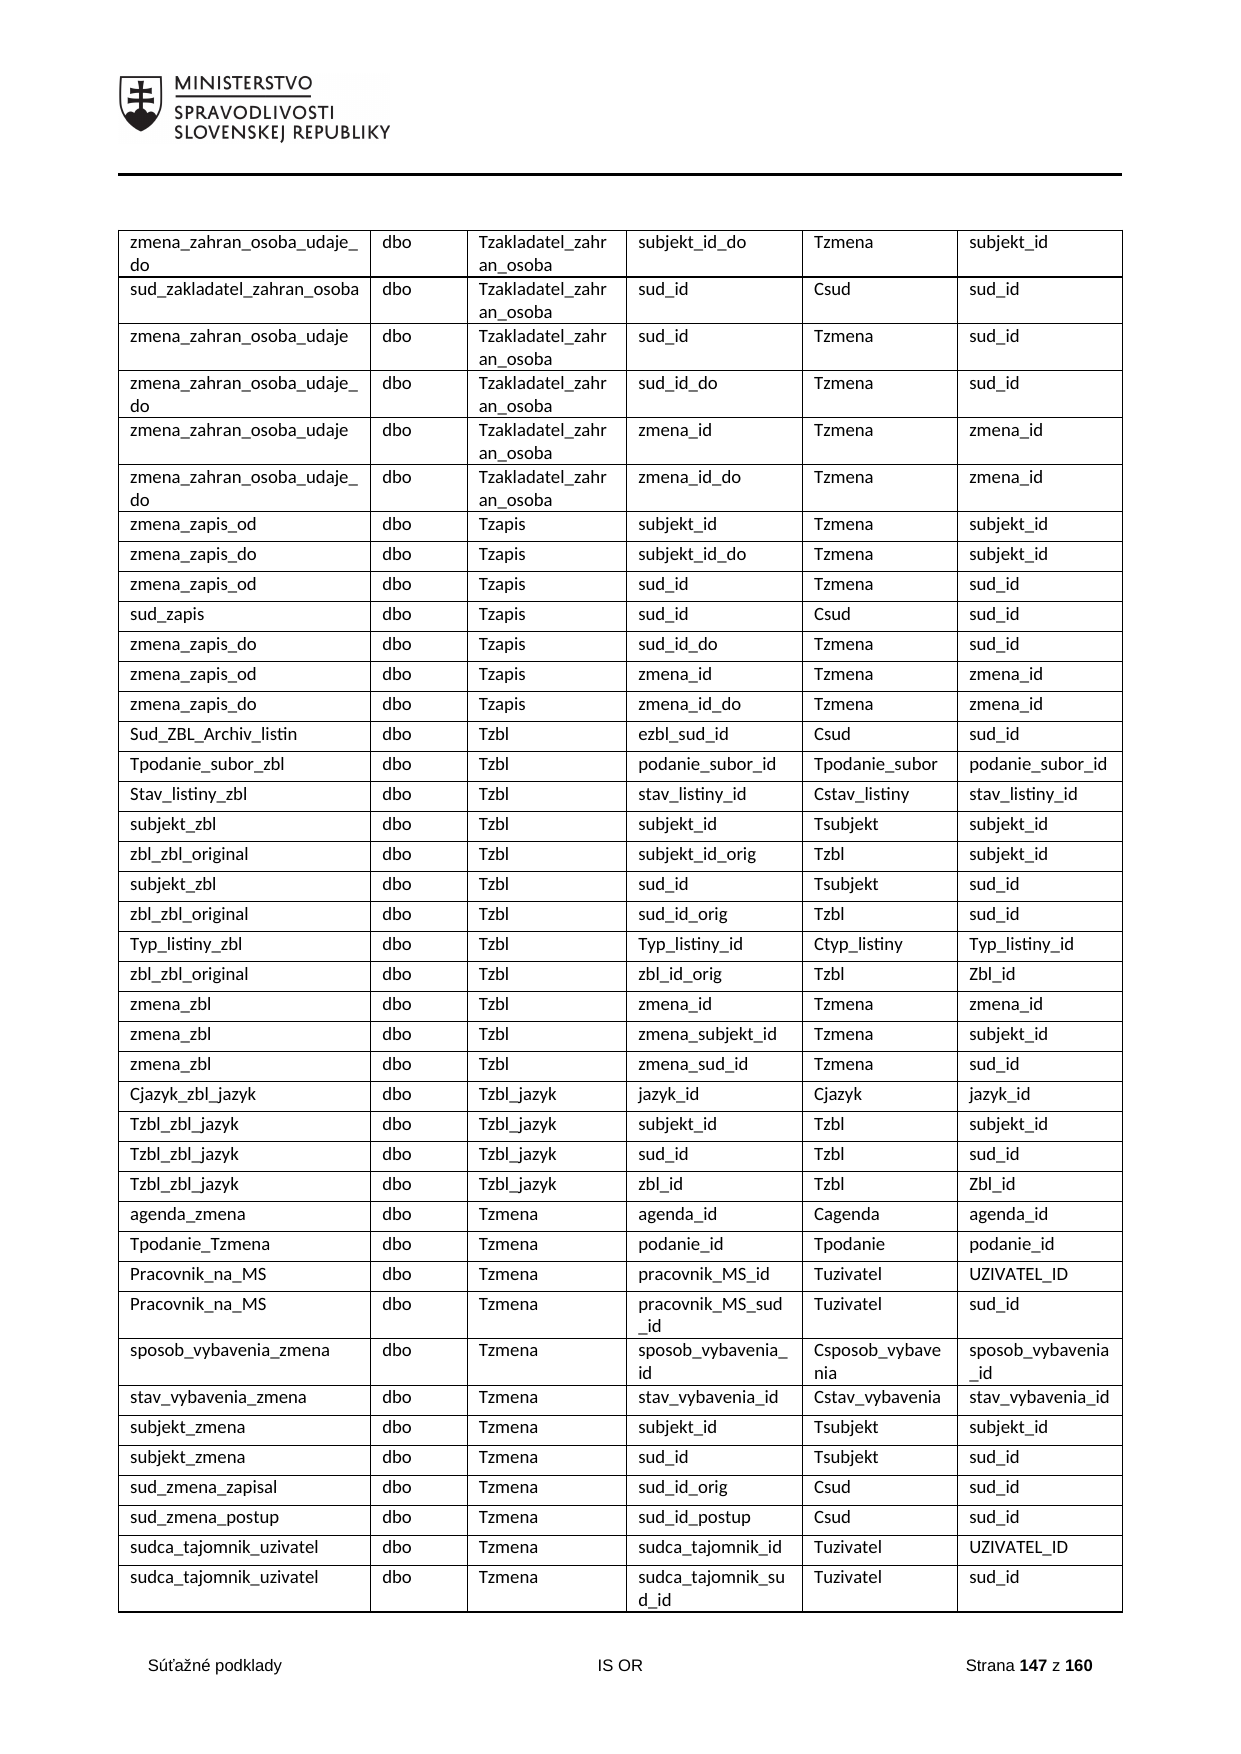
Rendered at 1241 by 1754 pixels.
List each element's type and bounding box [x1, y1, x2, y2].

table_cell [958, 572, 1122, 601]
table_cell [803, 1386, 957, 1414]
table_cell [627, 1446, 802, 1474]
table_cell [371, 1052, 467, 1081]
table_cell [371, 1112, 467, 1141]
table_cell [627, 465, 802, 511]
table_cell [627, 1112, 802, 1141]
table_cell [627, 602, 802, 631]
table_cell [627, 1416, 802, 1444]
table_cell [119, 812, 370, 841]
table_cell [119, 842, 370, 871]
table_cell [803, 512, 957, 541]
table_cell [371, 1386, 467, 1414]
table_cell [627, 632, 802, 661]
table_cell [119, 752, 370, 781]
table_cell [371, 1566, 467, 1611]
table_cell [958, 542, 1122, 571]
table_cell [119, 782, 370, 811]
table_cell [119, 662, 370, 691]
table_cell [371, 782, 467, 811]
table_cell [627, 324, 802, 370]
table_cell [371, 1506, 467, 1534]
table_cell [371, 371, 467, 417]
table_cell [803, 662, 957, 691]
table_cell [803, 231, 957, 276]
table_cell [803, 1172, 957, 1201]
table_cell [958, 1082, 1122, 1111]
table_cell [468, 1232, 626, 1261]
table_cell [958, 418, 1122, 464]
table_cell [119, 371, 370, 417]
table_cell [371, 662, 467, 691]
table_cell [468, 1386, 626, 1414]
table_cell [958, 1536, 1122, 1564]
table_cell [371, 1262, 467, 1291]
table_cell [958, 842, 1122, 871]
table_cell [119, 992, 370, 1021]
picture [118, 73, 390, 144]
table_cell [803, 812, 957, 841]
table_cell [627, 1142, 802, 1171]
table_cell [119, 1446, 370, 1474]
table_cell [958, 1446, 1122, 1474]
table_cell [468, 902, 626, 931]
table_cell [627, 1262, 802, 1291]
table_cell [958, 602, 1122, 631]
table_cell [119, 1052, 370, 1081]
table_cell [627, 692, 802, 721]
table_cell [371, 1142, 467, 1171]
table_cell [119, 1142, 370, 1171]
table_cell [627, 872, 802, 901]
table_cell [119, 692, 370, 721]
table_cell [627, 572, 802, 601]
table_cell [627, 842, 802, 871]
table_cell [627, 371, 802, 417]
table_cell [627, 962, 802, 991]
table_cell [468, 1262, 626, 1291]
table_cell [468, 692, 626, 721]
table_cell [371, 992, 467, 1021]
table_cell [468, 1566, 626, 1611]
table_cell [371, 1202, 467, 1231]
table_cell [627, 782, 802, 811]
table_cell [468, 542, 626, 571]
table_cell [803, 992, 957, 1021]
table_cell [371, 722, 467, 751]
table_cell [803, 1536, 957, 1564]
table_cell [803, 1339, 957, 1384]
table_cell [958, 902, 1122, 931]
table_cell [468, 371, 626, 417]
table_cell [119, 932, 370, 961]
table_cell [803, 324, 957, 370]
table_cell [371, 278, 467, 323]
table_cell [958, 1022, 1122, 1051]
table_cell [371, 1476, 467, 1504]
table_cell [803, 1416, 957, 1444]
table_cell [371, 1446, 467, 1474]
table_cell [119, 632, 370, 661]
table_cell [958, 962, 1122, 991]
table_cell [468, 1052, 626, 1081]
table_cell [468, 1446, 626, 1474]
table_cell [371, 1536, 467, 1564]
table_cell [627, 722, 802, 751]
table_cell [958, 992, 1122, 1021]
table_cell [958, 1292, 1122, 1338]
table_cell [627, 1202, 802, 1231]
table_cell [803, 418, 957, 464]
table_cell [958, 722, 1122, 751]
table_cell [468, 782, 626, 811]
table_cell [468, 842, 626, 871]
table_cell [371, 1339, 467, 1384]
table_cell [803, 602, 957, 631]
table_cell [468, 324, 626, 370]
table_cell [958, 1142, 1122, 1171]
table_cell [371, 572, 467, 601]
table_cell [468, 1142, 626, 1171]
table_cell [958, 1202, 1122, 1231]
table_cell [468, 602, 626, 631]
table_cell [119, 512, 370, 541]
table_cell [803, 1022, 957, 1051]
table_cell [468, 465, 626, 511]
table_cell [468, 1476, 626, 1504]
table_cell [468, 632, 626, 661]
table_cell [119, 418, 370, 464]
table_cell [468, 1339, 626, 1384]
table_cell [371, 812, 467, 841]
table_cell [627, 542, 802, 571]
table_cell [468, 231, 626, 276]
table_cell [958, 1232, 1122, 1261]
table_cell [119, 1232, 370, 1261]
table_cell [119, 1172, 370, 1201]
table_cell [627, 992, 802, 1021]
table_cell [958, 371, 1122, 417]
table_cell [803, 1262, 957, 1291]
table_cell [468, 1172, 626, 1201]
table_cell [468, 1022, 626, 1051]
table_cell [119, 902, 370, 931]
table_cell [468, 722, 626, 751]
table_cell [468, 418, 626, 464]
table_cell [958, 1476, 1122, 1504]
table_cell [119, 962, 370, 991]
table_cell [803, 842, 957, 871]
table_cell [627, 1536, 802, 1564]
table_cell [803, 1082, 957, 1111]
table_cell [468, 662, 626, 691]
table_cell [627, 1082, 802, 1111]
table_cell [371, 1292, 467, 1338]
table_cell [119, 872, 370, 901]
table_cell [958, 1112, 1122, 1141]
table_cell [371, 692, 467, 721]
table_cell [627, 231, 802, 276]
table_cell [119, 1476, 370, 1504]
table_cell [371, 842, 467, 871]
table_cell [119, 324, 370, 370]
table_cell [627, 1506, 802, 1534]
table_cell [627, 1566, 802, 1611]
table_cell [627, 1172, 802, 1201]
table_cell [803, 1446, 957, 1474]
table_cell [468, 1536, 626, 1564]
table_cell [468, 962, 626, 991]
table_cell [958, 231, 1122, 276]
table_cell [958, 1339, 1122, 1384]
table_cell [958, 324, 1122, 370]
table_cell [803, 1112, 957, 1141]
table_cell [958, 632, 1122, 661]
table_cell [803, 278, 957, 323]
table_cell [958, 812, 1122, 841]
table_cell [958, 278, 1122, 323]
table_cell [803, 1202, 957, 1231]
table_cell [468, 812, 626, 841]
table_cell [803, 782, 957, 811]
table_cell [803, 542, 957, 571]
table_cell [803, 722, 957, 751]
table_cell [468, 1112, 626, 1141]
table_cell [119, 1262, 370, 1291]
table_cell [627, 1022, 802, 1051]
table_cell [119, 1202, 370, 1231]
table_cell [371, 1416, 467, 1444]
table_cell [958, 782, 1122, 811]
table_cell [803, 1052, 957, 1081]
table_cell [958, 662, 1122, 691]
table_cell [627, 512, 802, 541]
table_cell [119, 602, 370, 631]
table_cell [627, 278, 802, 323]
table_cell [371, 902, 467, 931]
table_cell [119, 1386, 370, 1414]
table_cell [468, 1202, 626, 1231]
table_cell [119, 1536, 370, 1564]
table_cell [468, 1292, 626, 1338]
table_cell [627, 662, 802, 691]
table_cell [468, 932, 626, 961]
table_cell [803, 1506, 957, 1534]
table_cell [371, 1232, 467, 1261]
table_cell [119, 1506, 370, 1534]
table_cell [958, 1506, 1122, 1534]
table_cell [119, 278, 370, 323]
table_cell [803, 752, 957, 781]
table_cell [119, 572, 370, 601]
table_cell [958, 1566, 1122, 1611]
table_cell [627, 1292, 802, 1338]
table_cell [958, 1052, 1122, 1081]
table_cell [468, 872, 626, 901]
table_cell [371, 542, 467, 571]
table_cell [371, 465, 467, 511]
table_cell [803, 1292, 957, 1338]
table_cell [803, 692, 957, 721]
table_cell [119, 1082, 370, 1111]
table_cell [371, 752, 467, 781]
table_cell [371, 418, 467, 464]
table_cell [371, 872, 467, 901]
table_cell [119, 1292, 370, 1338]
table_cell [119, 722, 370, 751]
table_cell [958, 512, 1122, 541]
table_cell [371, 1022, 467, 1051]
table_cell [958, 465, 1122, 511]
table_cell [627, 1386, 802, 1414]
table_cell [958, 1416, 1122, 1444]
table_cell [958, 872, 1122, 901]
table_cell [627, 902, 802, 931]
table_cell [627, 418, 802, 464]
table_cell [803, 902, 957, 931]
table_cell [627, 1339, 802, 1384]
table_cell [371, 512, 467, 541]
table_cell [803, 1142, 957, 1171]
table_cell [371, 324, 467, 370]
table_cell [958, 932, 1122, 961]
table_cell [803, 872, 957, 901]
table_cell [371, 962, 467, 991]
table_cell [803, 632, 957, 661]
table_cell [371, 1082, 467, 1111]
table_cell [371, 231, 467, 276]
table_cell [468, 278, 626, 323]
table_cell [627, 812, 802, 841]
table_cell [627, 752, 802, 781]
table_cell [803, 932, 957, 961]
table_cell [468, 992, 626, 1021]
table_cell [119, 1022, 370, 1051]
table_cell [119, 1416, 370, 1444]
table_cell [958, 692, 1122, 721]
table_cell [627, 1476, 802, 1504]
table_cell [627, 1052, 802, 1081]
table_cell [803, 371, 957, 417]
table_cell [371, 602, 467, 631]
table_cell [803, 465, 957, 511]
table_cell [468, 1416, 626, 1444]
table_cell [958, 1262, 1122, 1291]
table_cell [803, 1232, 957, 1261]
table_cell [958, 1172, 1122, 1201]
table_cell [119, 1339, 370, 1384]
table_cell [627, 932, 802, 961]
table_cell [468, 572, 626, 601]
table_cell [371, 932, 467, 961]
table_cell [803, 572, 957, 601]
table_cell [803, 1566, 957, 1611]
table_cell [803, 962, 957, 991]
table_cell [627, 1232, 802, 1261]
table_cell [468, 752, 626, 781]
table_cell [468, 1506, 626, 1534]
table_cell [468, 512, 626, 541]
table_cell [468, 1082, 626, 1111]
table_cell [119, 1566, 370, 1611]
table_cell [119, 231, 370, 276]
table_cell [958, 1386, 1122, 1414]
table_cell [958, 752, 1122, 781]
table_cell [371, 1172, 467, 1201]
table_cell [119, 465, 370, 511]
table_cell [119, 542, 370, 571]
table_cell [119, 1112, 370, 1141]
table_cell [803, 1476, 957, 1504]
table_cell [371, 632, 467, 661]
